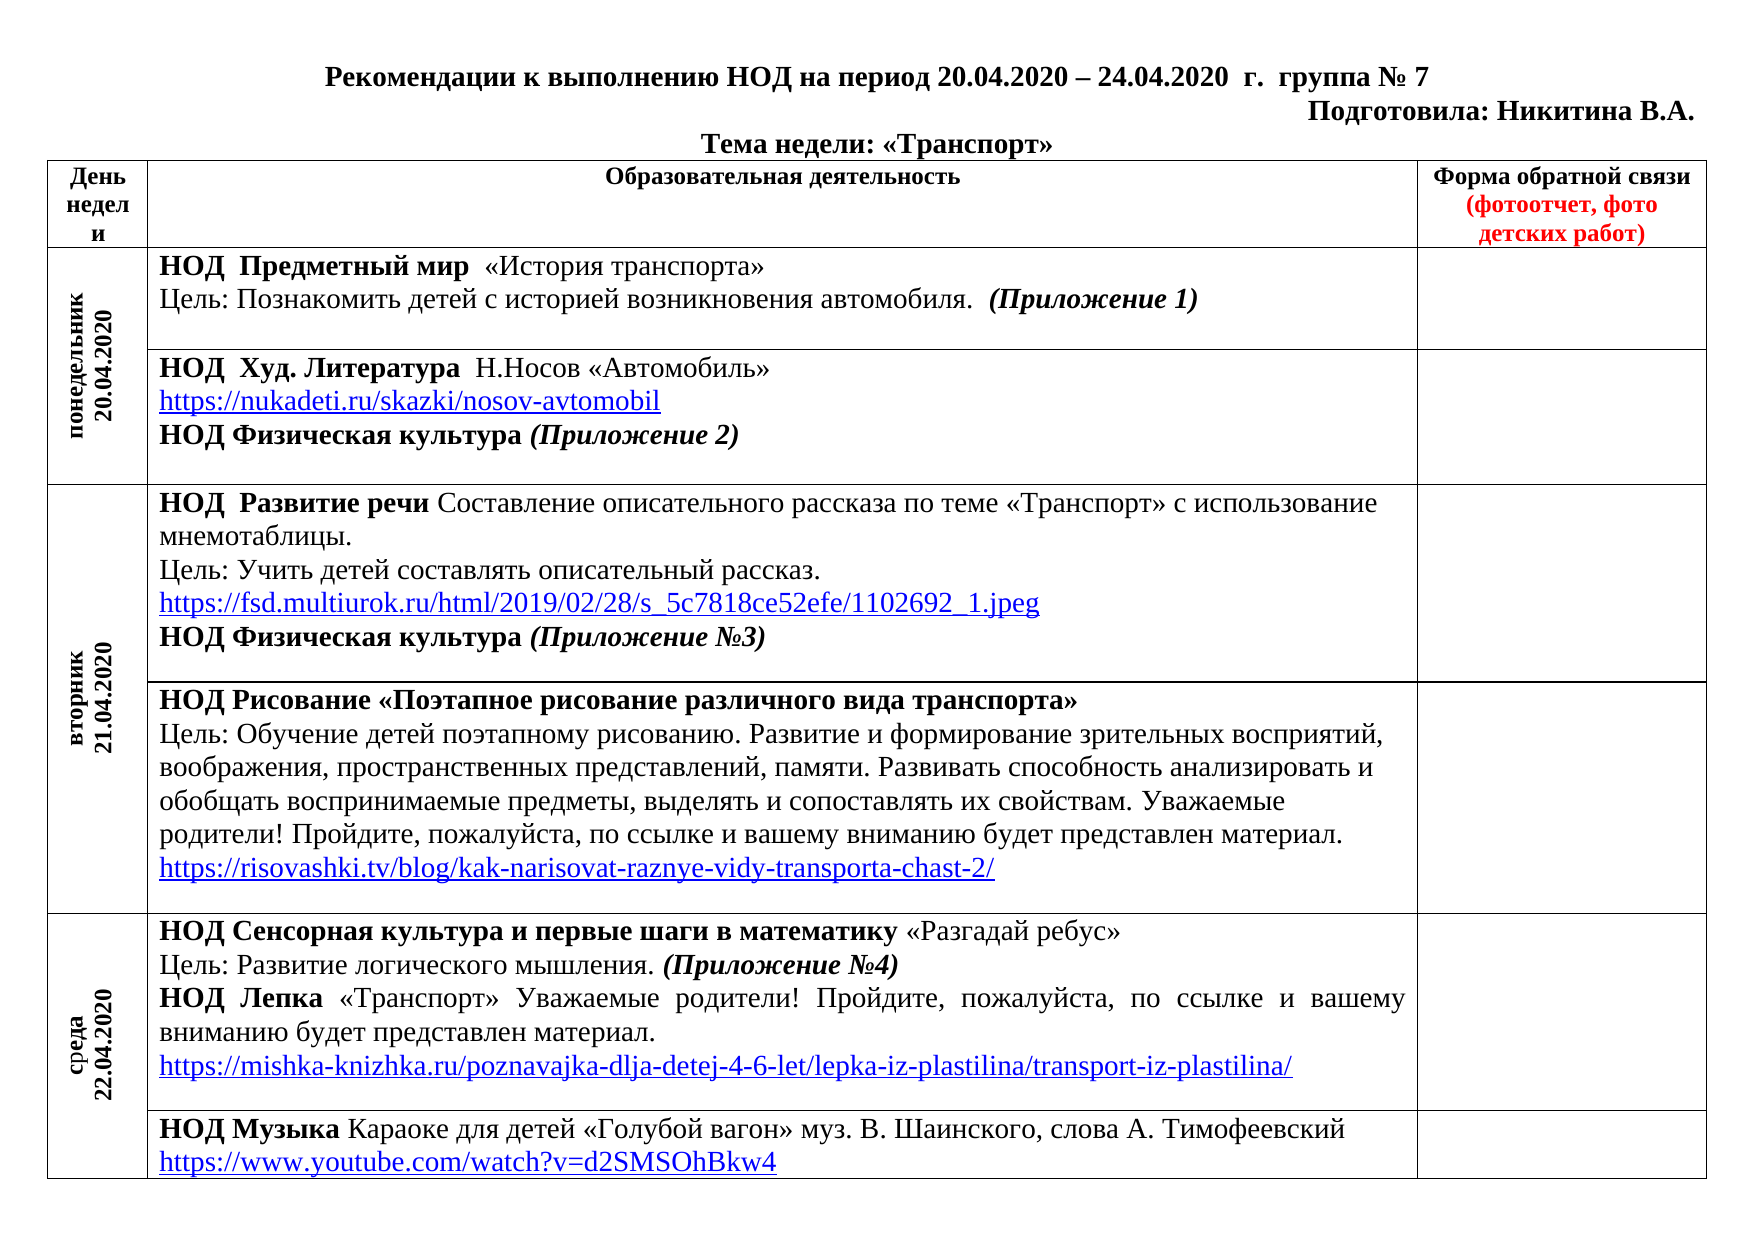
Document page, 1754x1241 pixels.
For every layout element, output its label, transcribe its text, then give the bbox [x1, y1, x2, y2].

text Подготовила: Никитина В.А. [59, 93, 1695, 126]
table_cell НОД Сенсорная культура и первые шаги в математику «Разгадай ребус» Цель: Развитие логического мышления. (Приложение №4) НОД Лепка «Транспорт» Уважаемые родители! Пройдите, пожалуйста, по ссылке и вашему вниманию будет представлен материал. https://mishka-knizhka.ru/poznavajka-dlja-detej-4-6-let/lepka-iz-plastilina/transport-iz-plastilina/ [148, 914, 1417, 1110]
table_cell вторник 21.04.2020 [48, 485, 147, 912]
table_cell [1418, 1111, 1706, 1178]
table_cell НОД Рисование «Поэтапное рисование различного вида транспорта» Цель: Обучение детей поэтапному рисованию. Развитие и формирование зрительных восприятий, воображения, пространственных представлений, памяти. Развивать способность анализировать и обобщать воспринимаемые предметы, выделять и сопоставлять их свойствам. Уважаемые родители! Пройдите, пожалуйста, по ссылке и вашему вниманию будет представлен материал. https://risovashki.tv/blog/kak-narisovat-raznye-vidy-transporta-chast-2/ [148, 683, 1417, 912]
table_cell [1418, 485, 1706, 681]
table_cell [1418, 914, 1706, 1110]
text Рекомендации к выполнению НОД на период 20.04.2020 – 24.04.2020 г. группа № 7 [59, 59, 1695, 93]
table_header Форма обратной связи (фотоотчет, фото детских работ) [1418, 161, 1706, 247]
table_cell НОД Развитие речи Составление описательного рассказа по теме «Транспорт» с использование мнемотаблицы. Цель: Учить детей составлять описательный рассказ. https://fsd.multiurok.ru/html/2019/02/28/s_5c7818ce52efe/1102692_1.jpeg НОД Физическая культура (Приложение №3) [148, 485, 1417, 681]
table_cell НОД Худ. Литература Н.Носов «Автомобиль» https://nukadeti.ru/skazki/nosov-avtomobil НОД Физическая культура (Приложение 2) [148, 350, 1417, 484]
table_cell [1418, 248, 1706, 349]
table_cell среда 22.04.2020 [48, 914, 147, 1178]
table_cell [1418, 683, 1706, 912]
table_cell [1418, 350, 1706, 484]
table_header Образовательная деятельность [148, 161, 1417, 247]
text Тема недели: «Транспорт» [59, 126, 1695, 160]
table_header День недели [48, 161, 147, 247]
table_cell понедельник 20.04.2020 [48, 248, 147, 484]
table_cell НОД Предметный мир «История транспорта» Цель: Познакомить детей с историей возникновения автомобиля. (Приложение 1) [148, 248, 1417, 349]
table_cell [148, 1111, 1417, 1178]
